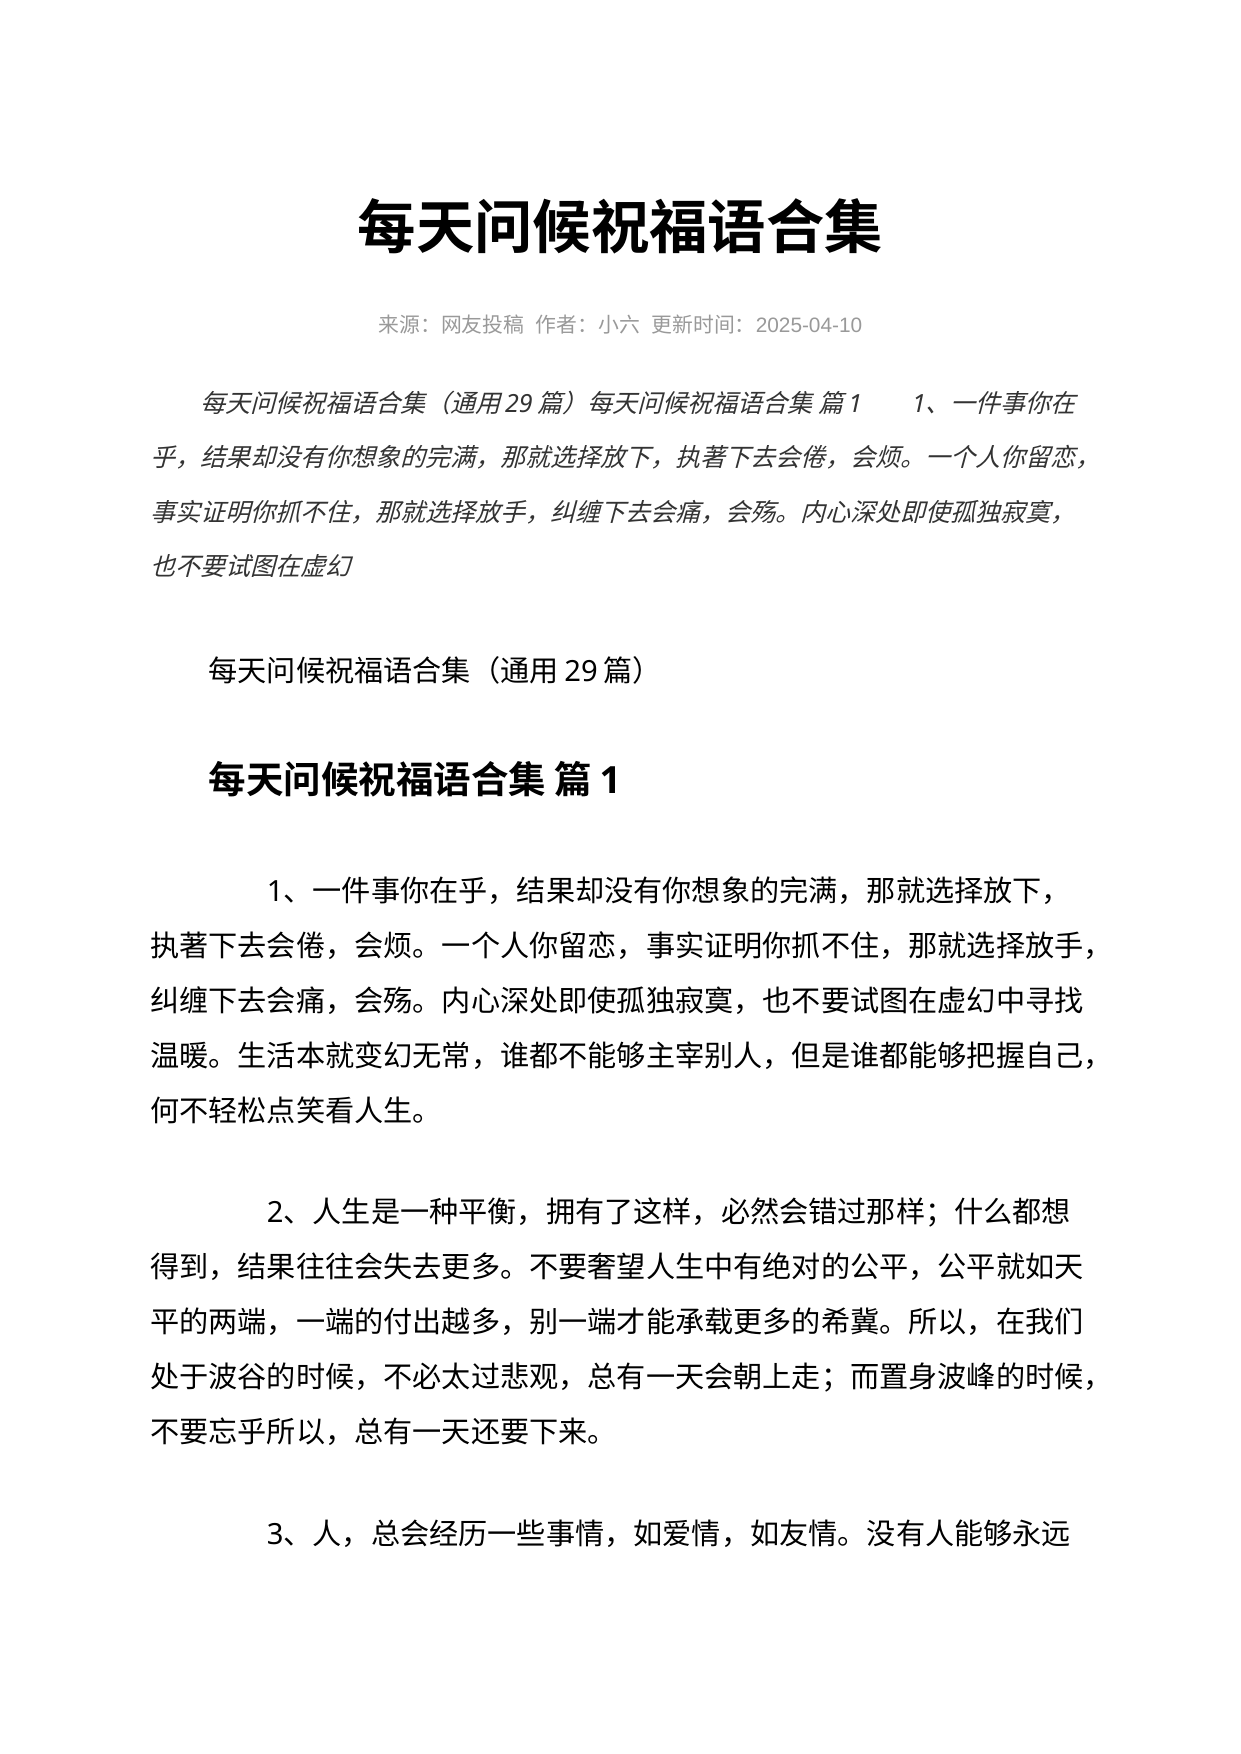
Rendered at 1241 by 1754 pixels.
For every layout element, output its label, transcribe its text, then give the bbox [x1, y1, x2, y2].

text 每天问候祝福语合集（通用29篇） [150, 648, 1090, 690]
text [150, 1510, 1090, 1553]
subtitle 每天问候祝福语合集 [150, 181, 1090, 266]
text 2、人生是一种平衡，拥有了这样，必然会错过那样；什么都想得到，结果往往会失去更多。不要奢望人生中有绝对的公平，公平就如天平的两端，一端的付出越多，别一端才能承载更多的希冀。所以，在我们处于波谷的时候，不必太过悲观，总有一天会朝上走；而置身波峰的时候，不要忘乎所以，总有一天还要下来。 [150, 1189, 1090, 1451]
text 每天问候祝福语合集 篇1 [150, 750, 1090, 804]
text 1、一件事你在乎，结果却没有你想象的完满，那就选择放下，执著下去会倦，会烦。一个人你留恋，事实证明你抓不住，那就选择放手，纠缠下去会痛，会殇。内心深处即使孤独寂寞，也不要试图在虚幻中寻找温暖。生活本就变幻无常，谁都不能够主宰别人，但是谁都能够把握自己，何不轻松点笑看人生。 [150, 867, 1090, 1129]
text 每天问候祝福语合集（通用29篇）每天问候祝福语合集 篇1 1、一件事你在乎，结果却没有你想象的完满，那就选择放下，执著下去会倦，会烦。一个人你留恋，事实证明你抓不住，那就选择放手，纠缠下去会痛，会殇。内心深处即使孤独寂寞，也不要试图在虚幻 [150, 383, 1090, 583]
text 来源：网友投稿 作者：小六 更新时间：2025-04-10 [150, 313, 1090, 337]
